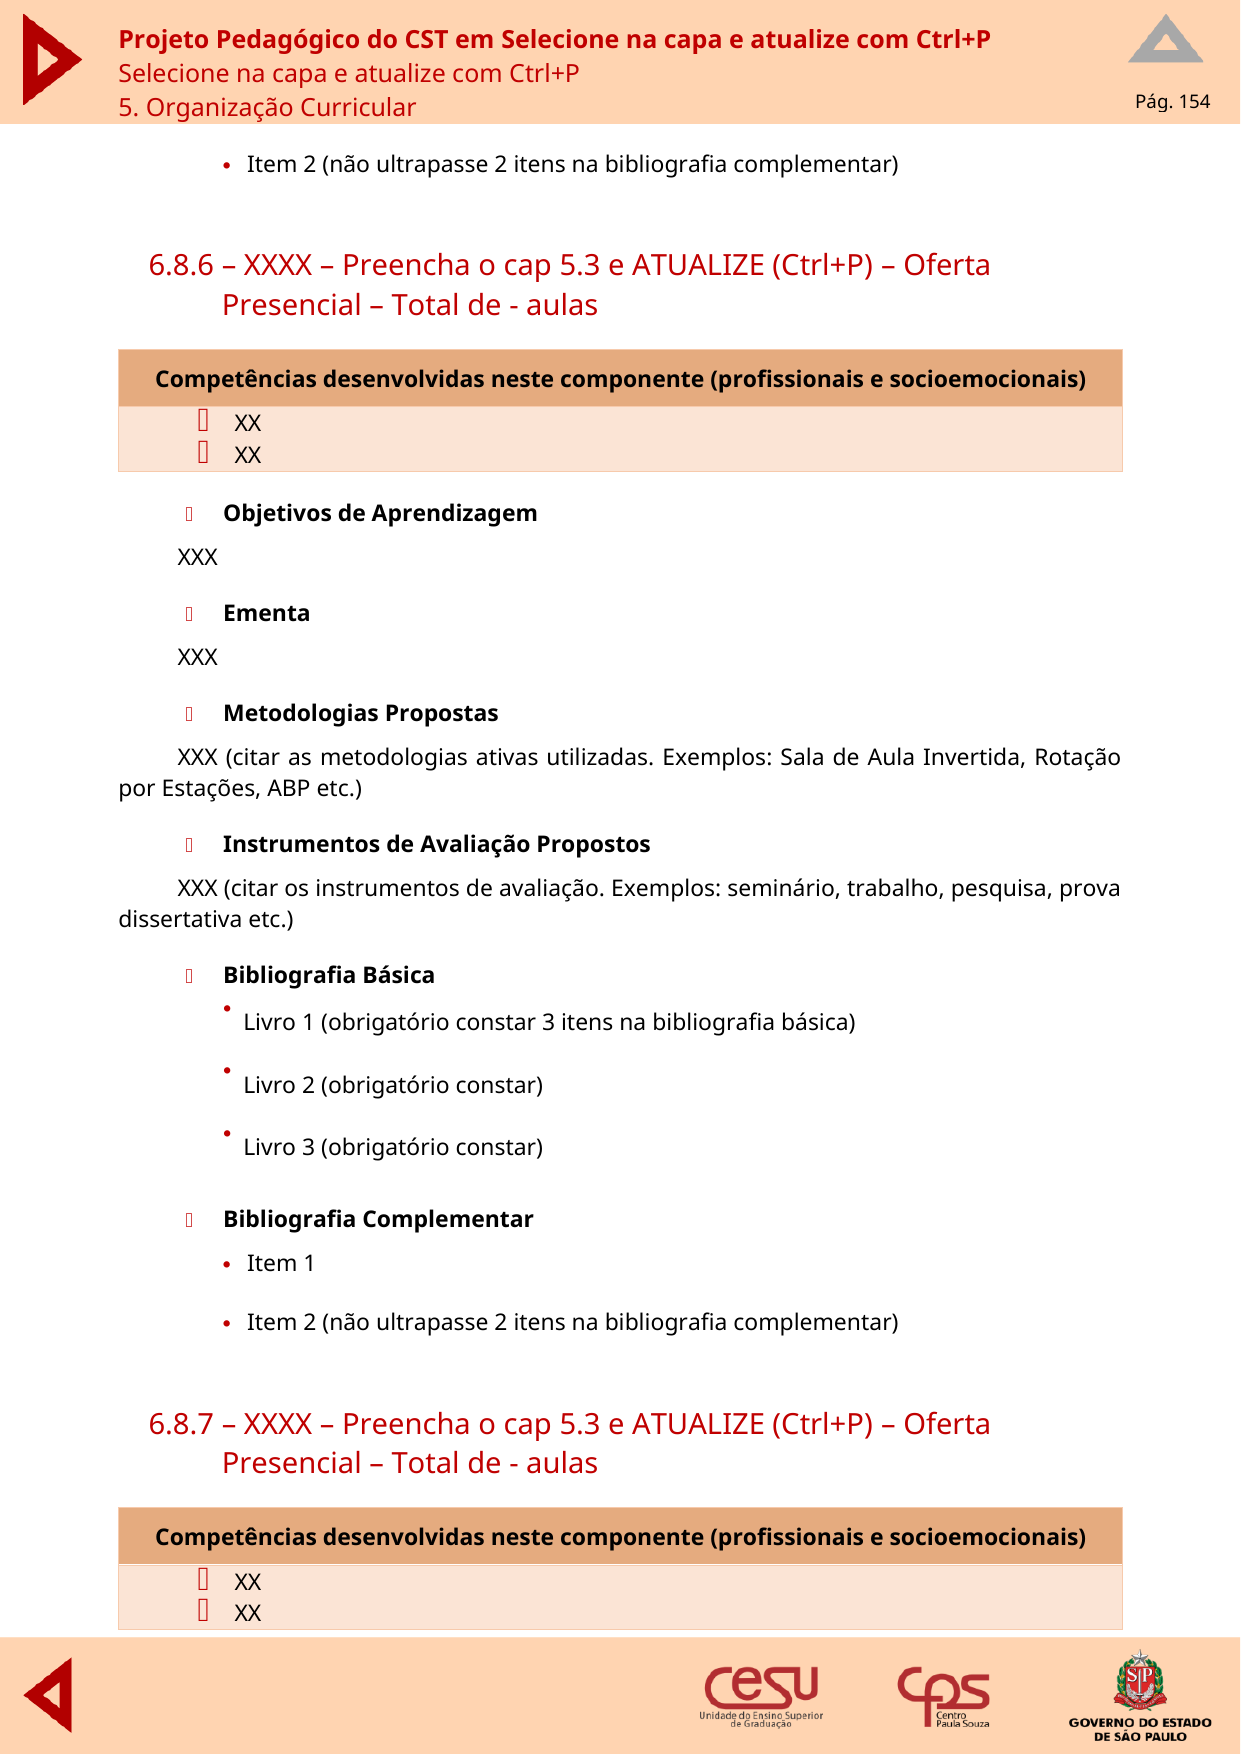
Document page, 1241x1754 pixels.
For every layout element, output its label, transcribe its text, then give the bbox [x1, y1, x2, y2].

text Item 1 [223, 1247, 1122, 1278]
subtitle – XXXX – Preencha o cap 5.3 e ATUALIZE (Ctrl+P) – Oferta Presencial – Total de - aulas [222, 244, 1122, 324]
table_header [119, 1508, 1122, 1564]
text Metodologias Propostas [185, 697, 1122, 728]
text Bibliografia Básica [185, 959, 1122, 990]
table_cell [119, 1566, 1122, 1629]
text Ementa [185, 597, 1122, 628]
subtitle – XXXX – Preencha o cap 5.3 e ATUALIZE (Ctrl+P) – Oferta Presencial – Total de - aulas [222, 1403, 1122, 1482]
picture [0, 0, 1241, 1754]
text Bibliografia Complementar [185, 1203, 1122, 1234]
text Item 2 (não ultrapasse 2 itens na bibliografia complementar) [223, 148, 1122, 179]
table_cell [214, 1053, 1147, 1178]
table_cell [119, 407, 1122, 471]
text XXX [118, 540, 1122, 572]
text Item 2 (não ultrapasse 2 itens na bibliografia complementar) [223, 1306, 1122, 1337]
text Objetivos de Aprendizagem [185, 497, 1122, 528]
text XXX (citar as metodologias ativas utilizadas. Exemplos: Sala de Aula Invertida, Rotação por Estações, ABP etc.) [118, 740, 1122, 803]
text XXX [118, 640, 1122, 672]
text XXX (citar os instrumentos de avaliação. Exemplos: seminário, trabalho, pesquisa, prova dissertativa etc.) [118, 872, 1122, 934]
text Instrumentos de Avaliação Propostos [185, 828, 1122, 859]
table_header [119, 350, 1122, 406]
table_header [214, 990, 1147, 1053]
